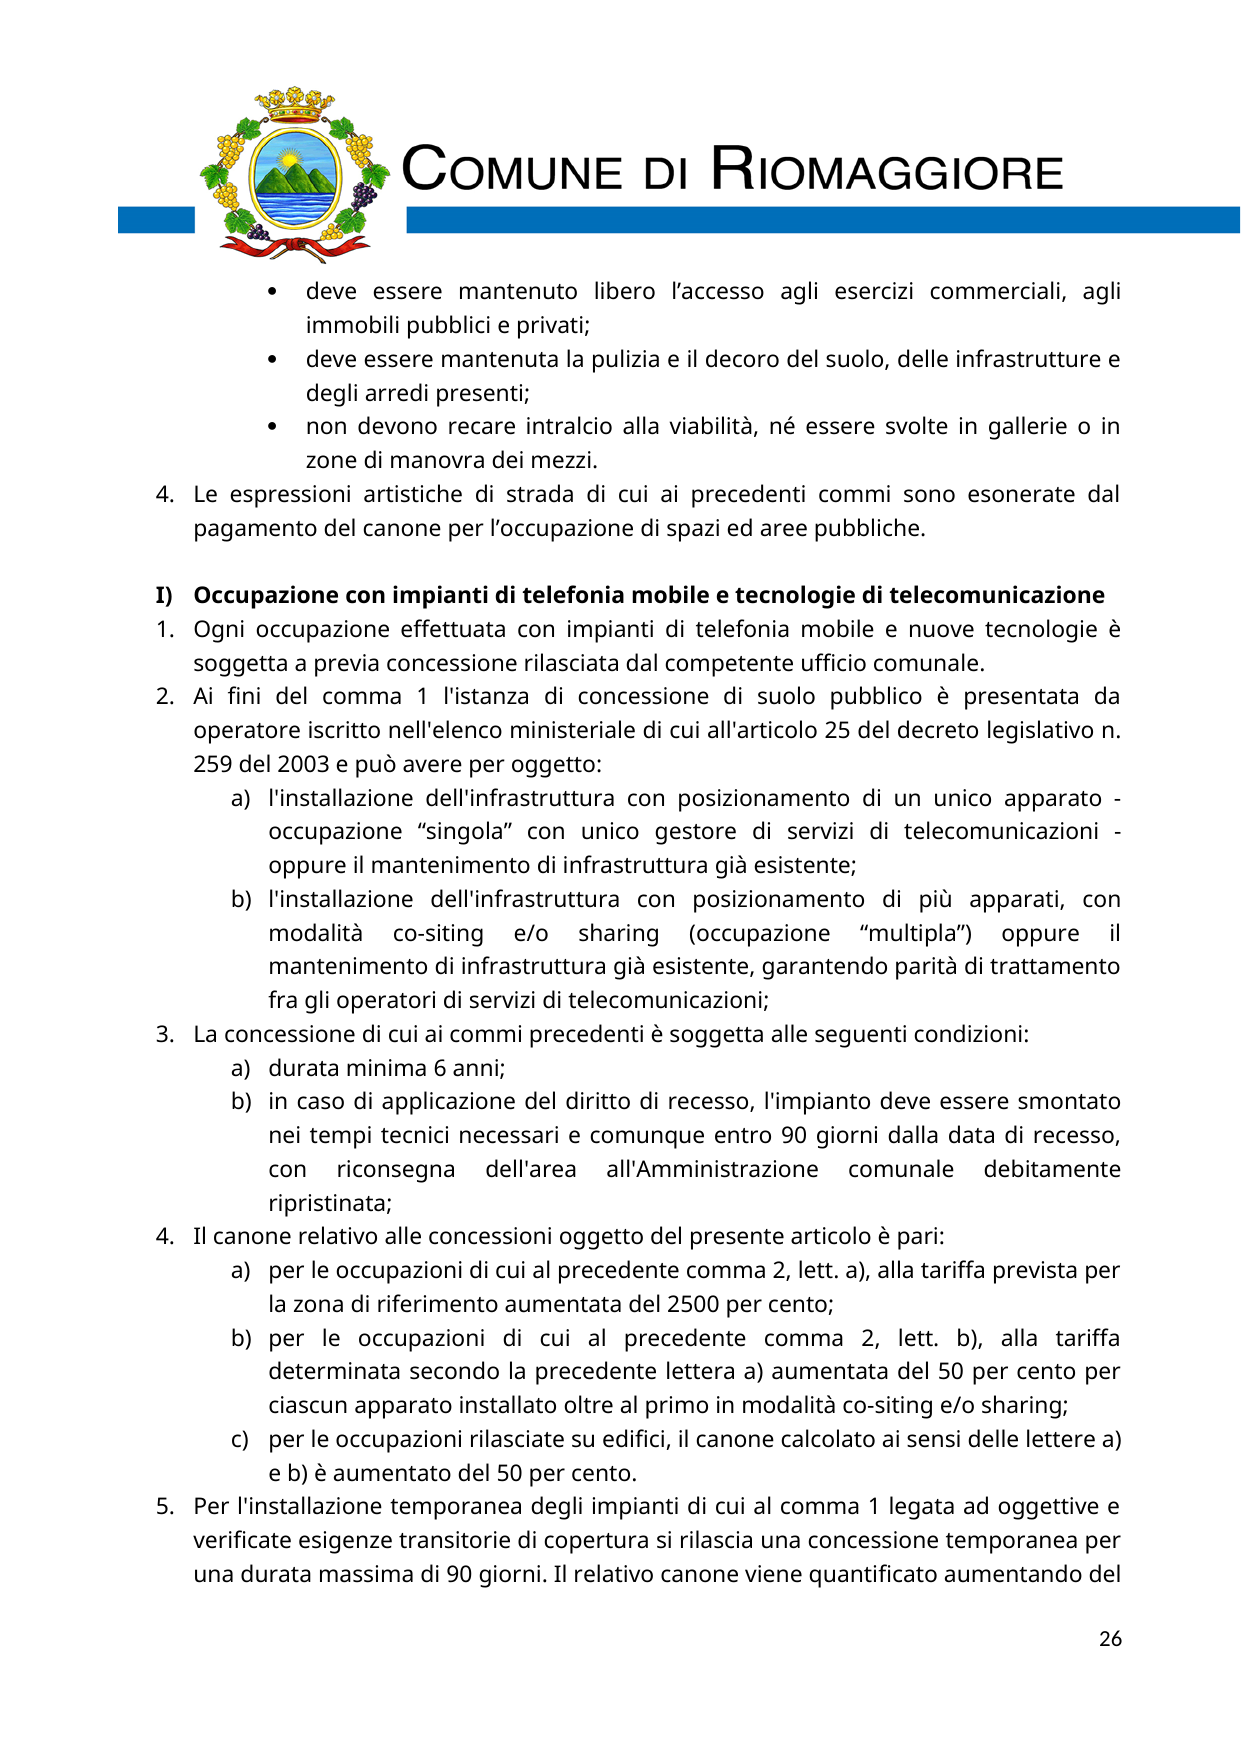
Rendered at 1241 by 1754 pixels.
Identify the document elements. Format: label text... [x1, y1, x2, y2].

picture [118, 73, 1241, 276]
list per le occupazioni di cui al precedente comma 2, lett. b), alla tariffa determinata secondo la precedente lettera a) aumentata del 50 per cento per ciascun apparato installato oltre al primo in modalità co-siting e/o sharing; [231, 1322, 1122, 1420]
list deve essere mantenuta la pulizia e il decoro del suolo, delle infrastrutture e degli arredi presenti; [268, 343, 1122, 408]
list l'installazione dell'infrastruttura con posizionamento di un unico apparato - occupazione “singola” con unico gestore di servizi di telecomunicazioni - oppure il mantenimento di infrastruttura già esistente; [231, 782, 1122, 880]
list non devono recare intralcio alla viabilità, né essere svolte in gallerie o in zone di manovra dei mezzi. [268, 410, 1122, 475]
list Occupazione con impianti di telefonia mobile e tecnologie di telecomunicazione [156, 579, 1122, 610]
list per le occupazioni rilasciate su edifici, il canone calcolato ai sensi delle lettere a) e b) è aumentato del 50 per cento. [231, 1423, 1122, 1488]
list Ai fini del comma 1 l'istanza di concessione di suolo pubblico è presentata da operatore iscritto nell'elenco ministeriale di cui all'articolo 25 del decreto legislativo n. 259 del 2003 e può avere per oggetto: [156, 680, 1122, 779]
list per le occupazioni di cui al precedente comma 2, lett. a), alla tariffa prevista per la zona di riferimento aumentata del 2500 per cento; [231, 1254, 1122, 1319]
list durata minima 6 anni; [231, 1052, 1122, 1083]
list Ogni occupazione effettuata con impianti di telefonia mobile e nuove tecnologie è soggetta a previa concessione rilasciata dal competente ufficio comunale. [156, 613, 1122, 678]
list Il canone relativo alle concessioni oggetto del presente articolo è pari: [156, 1220, 1122, 1252]
list La concessione di cui ai commi precedenti è soggetta alle seguenti condizioni: [156, 1018, 1122, 1049]
list in caso di applicazione del diritto di recesso, l'impianto deve essere smontato nei tempi tecnici necessari e comunque entro 90 giorni dalla data di recesso, con riconsegna dell'area all'Amministrazione comunale debitamente ripristinata; [231, 1085, 1122, 1218]
list l'installazione dell'infrastruttura con posizionamento di più apparati, con modalità co-siting e/o sharing (occupazione “multipla”) oppure il mantenimento di infrastruttura già esistente, garantendo parità di trattamento fra gli operatori di servizi di telecomunicazioni; [231, 883, 1122, 1015]
list deve essere mantenuto libero l’accesso agli esercizi commerciali, agli immobili pubblici e privati; [268, 276, 1122, 340]
list Le espressioni artistiche di strada di cui ai precedenti commi sono esonerate dal pagamento del canone per l’occupazione di spazi ed aree pubbliche. [156, 478, 1122, 543]
